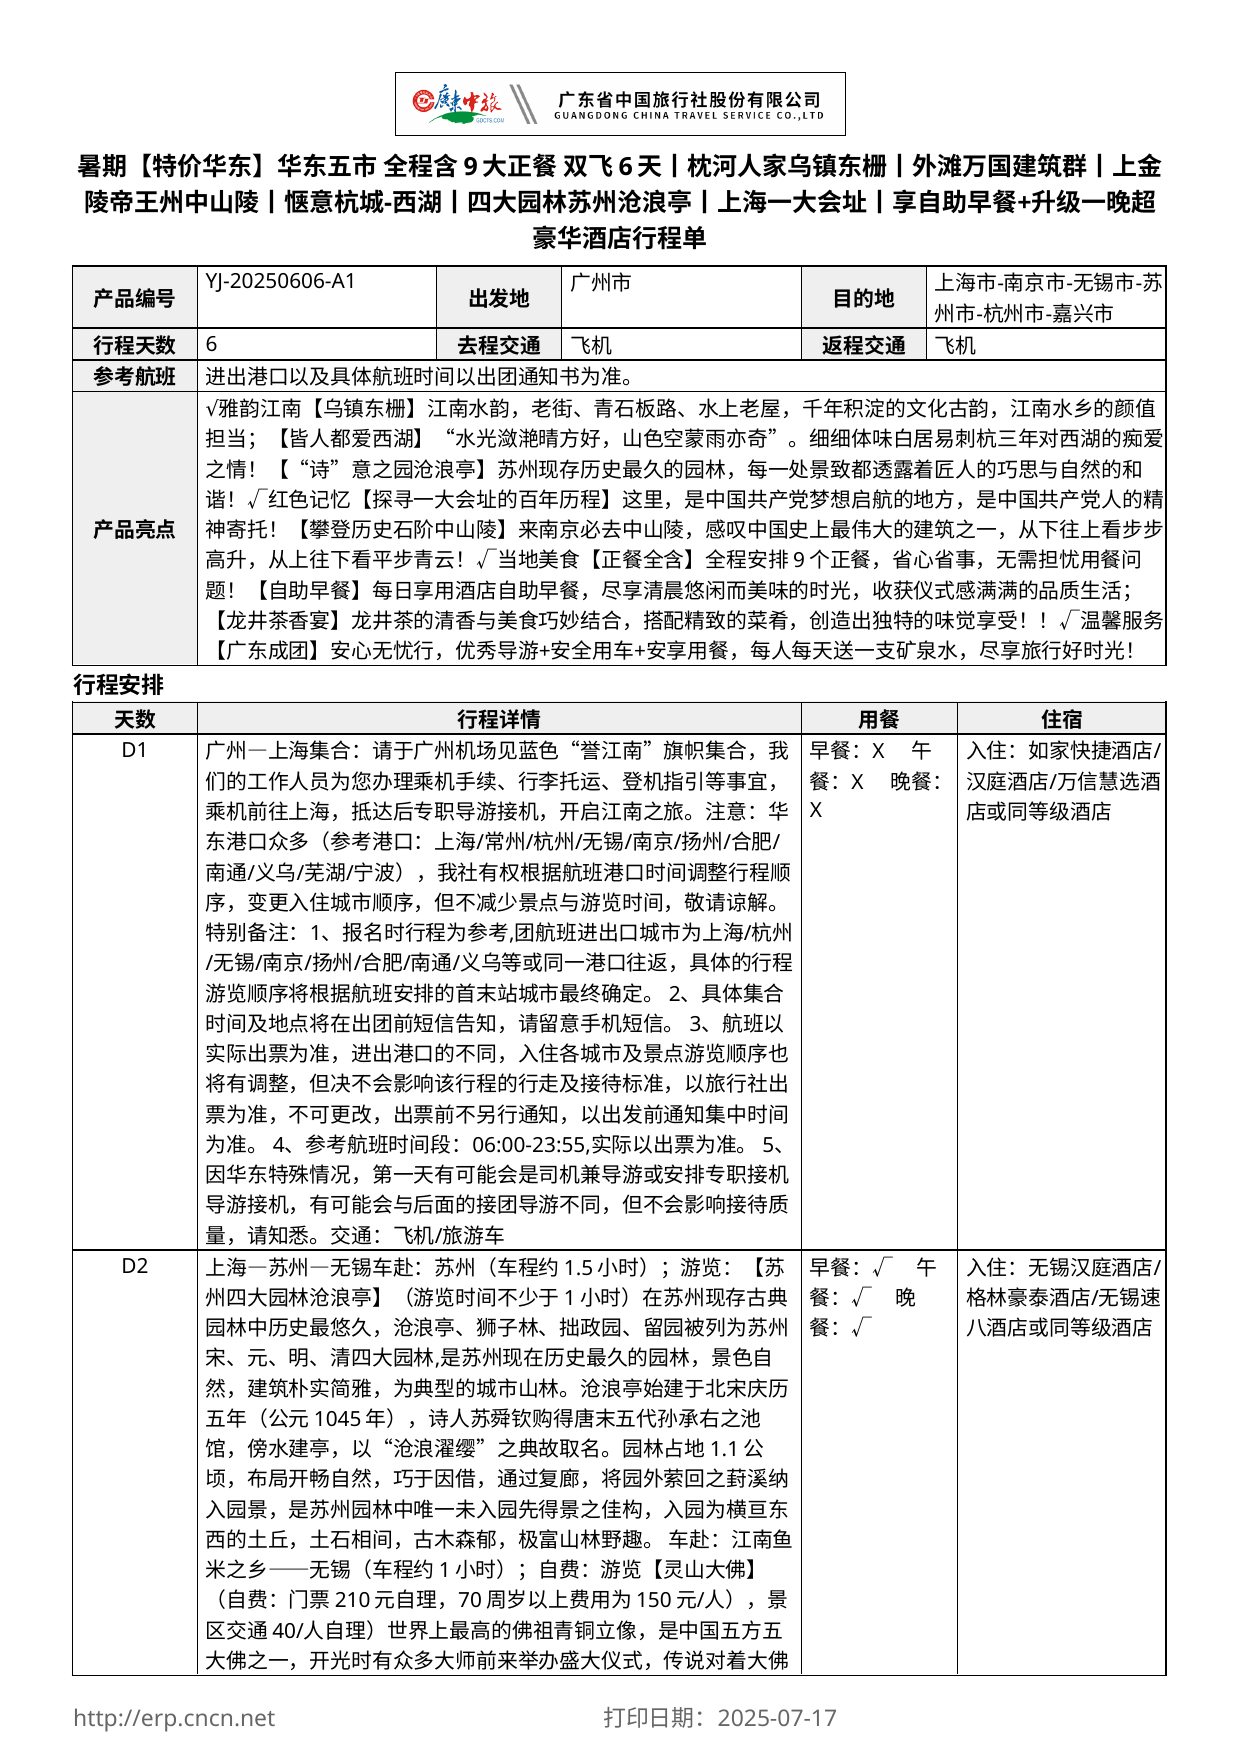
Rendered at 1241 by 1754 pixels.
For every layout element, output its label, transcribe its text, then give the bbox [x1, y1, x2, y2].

table_header 住宿 [958, 703, 1165, 733]
table_cell 广州—上海 [198, 735, 801, 1249]
table_header 用餐 [802, 703, 957, 733]
table_header YJ-20250606-A1 [198, 267, 436, 327]
table_header 天数 [73, 703, 197, 733]
table_cell 上海—苏州—无锡 [198, 1251, 801, 1674]
table_cell 去程交通 [437, 329, 561, 359]
table_header 目的地 [802, 267, 926, 327]
table_cell D2 [73, 1251, 197, 1674]
table_cell 早餐：X 午餐：X 晚餐：X [802, 735, 957, 1249]
table_cell 飞机 [927, 329, 1165, 359]
table_cell 6 [198, 329, 436, 359]
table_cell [958, 1251, 1165, 1674]
table_header 广州市 [562, 267, 801, 327]
table_cell 返程交通 [802, 329, 926, 359]
text 行程安排 [73, 667, 1167, 700]
picture [396, 73, 845, 135]
table_cell 参考航班 [73, 361, 197, 391]
table_cell √雅韵江南 [198, 392, 1165, 664]
table_cell D1 [73, 735, 197, 1249]
table_cell 飞机 [562, 329, 801, 359]
text 暑期【特价华东】华东五市 全程含9大正餐 双飞6天丨枕河人家乌镇东栅丨外滩万国建筑群丨上金陵帝王州中山陵丨惬意杭城-西湖丨四大园林苏州沧浪亭丨上海一大会址丨享自助早餐+升级一晚超豪华酒店行程单 [73, 146, 1167, 255]
table_cell 进出港口以及具体航班时间以出团通知书为准。 [198, 361, 1165, 391]
table_cell 产品亮点 [73, 392, 197, 664]
table_cell 入住：如家快捷酒店/汉庭酒店/万信慧选酒店或同等级酒店 [958, 735, 1165, 1249]
table_cell 早餐：√ 午餐：√ 晚餐：√ [802, 1251, 957, 1674]
table_header 行程详情 [198, 703, 801, 733]
table_header 出发地 [437, 267, 561, 327]
table_header 上海市-南京市-无锡市-苏州市-杭州市-嘉兴市 [927, 267, 1165, 327]
table_header 产品编号 [73, 267, 197, 327]
table_cell 行程天数 [73, 329, 197, 359]
